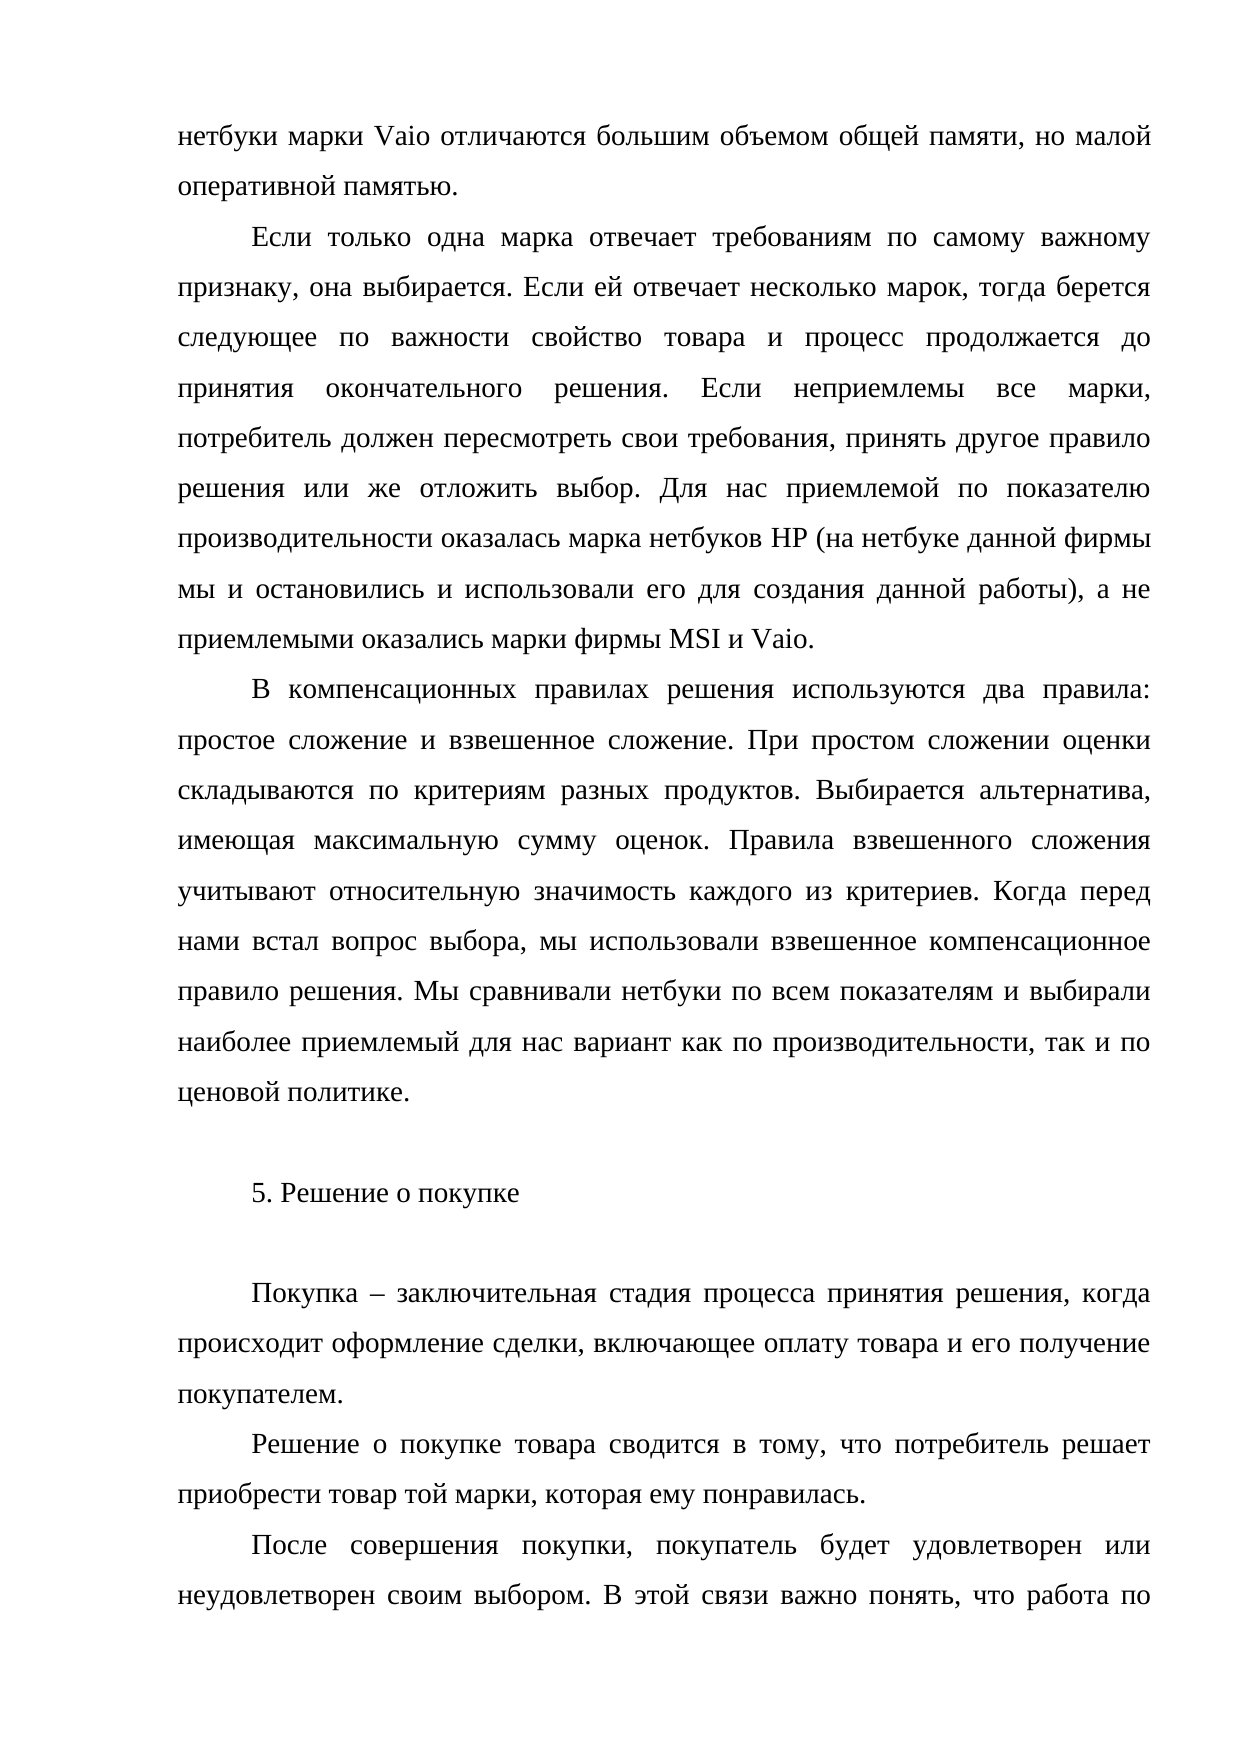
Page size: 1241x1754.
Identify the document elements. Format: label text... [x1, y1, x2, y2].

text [177, 1527, 1152, 1611]
text Решение о покупке товара сводится в тому, что потребитель решает приобрести товар той марки, которая ему понравилась. [177, 1426, 1152, 1510]
text В компенсационных правилах решения используются два правила: простое сложение и взвешенное сложение. При простом сложении оценки складываются по критериям разных продуктов. Выбирается альтернатива, имеющая максимальную сумму оценок. Правила взвешенного сложения учитывают относительную значимость каждого из критериев. Когда перед нами встал вопрос выбора, мы использовали взвешенное компенсационное правило решения. Мы сравнивали нетбуки по всем показателям и выбирали наиболее приемлемый для нас вариант как по производительности, так и по ценовой политике. [177, 672, 1152, 1108]
text Покупка – заключительная стадия процесса принятия решения, когда происходит оформление сделки, включающее оплату товара и его получение покупателем. [177, 1275, 1152, 1409]
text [177, 118, 1152, 202]
text Если только одна марка отвечает требованиям по самому важному признаку, она выбирается. Если ей отвечает несколько марок, тогда берется следующее по важности свойство товара и процесс продолжается до принятия окончательного решения. Если неприемлемы все марки, потребитель должен пересмотреть свои требования, принять другое правило решения или же отложить выбор. Для нас приемлемой по показателю производительности оказалась марка нетбуков HP (на нетбуке данной фирмы мы и остановились и использовали его для создания данной работы), а не приемлемыми оказались марки фирмы MSI и Vaio. [177, 219, 1152, 655]
subtitle 5. Решение о покупке [177, 1175, 1152, 1208]
